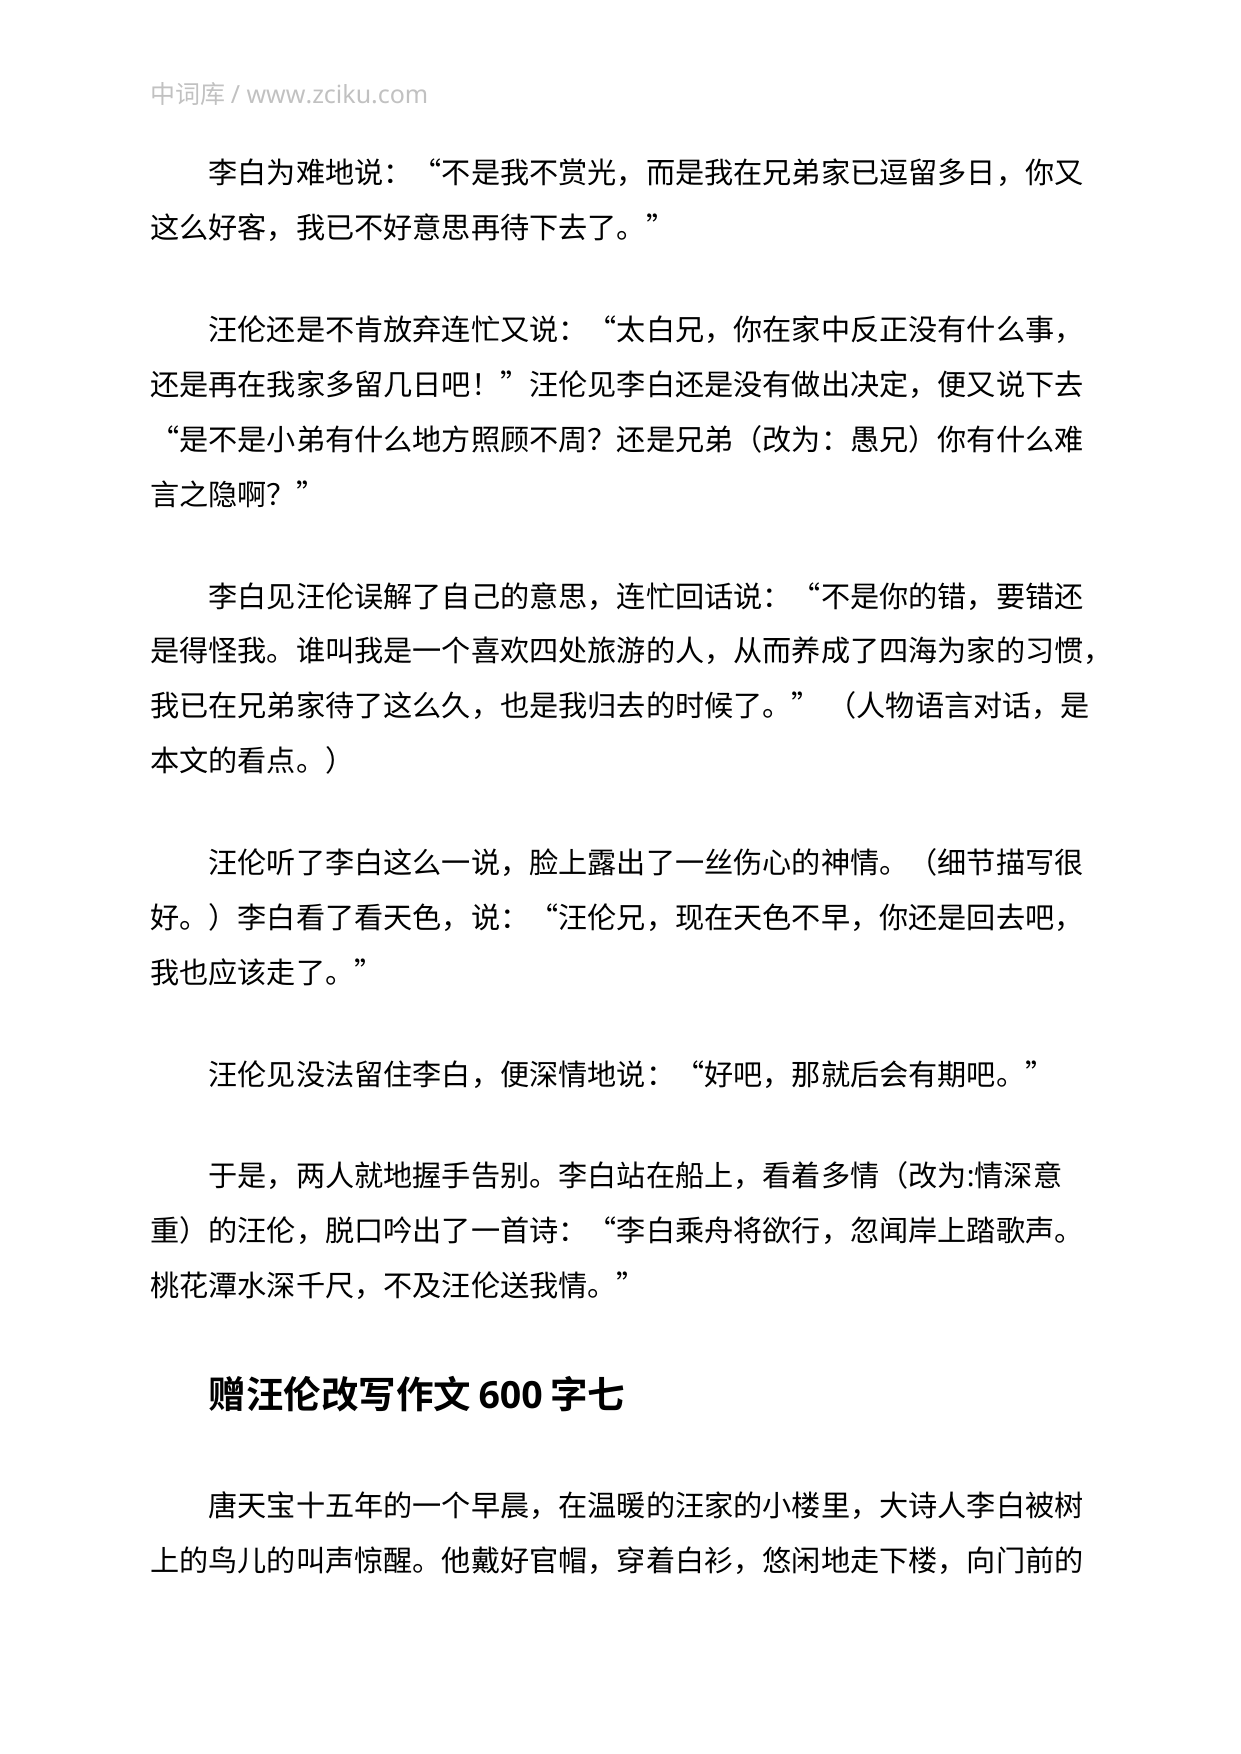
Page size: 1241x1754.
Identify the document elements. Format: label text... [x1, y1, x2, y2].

text 于是，两人就地握手告别。李白站在船上，看着多情（改为:情深意重）的汪伦，脱口吟出了一首诗：“李白乘舟将欲行，忽闻岸上踏歌声。桃花潭水深千尺，不及汪伦送我情。” [150, 1153, 1090, 1305]
text 李白为难地说：“不是我不赏光，而是我在兄弟家已逗留多日，你又这么好客，我已不好意思再待下去了。” [150, 150, 1090, 247]
text 汪伦见没法留住李白，便深情地说：“好吧，那就后会有期吧。” [150, 1051, 1090, 1093]
text 汪伦还是不肯放弃连忙又说：“太白兄，你在家中反正没有什么事，还是再在我家多留几日吧！”汪伦见李白还是没有做出决定，便又说下去“是不是小弟有什么地方照顾不周？还是兄弟（改为：愚兄）你有什么难言之隐啊？” [150, 307, 1090, 514]
text 李白见汪伦误解了自己的意思，连忙回话说：“不是你的错，要错还是得怪我。谁叫我是一个喜欢四处旅游的人，从而养成了四海为家的习惯，我已在兄弟家待了这么久，也是我归去的时候了。” （人物语言对话，是本文的看点。） [150, 573, 1090, 780]
text 汪伦听了李白这么一说，脸上露出了一丝伤心的神情。（细节描写很好。）李白看了看天色，说：“汪伦兄，现在天色不早，你还是回去吧，我也应该走了。” [150, 839, 1090, 992]
text 赠汪伦改写作文600字七 [150, 1364, 1090, 1419]
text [150, 1482, 1090, 1579]
